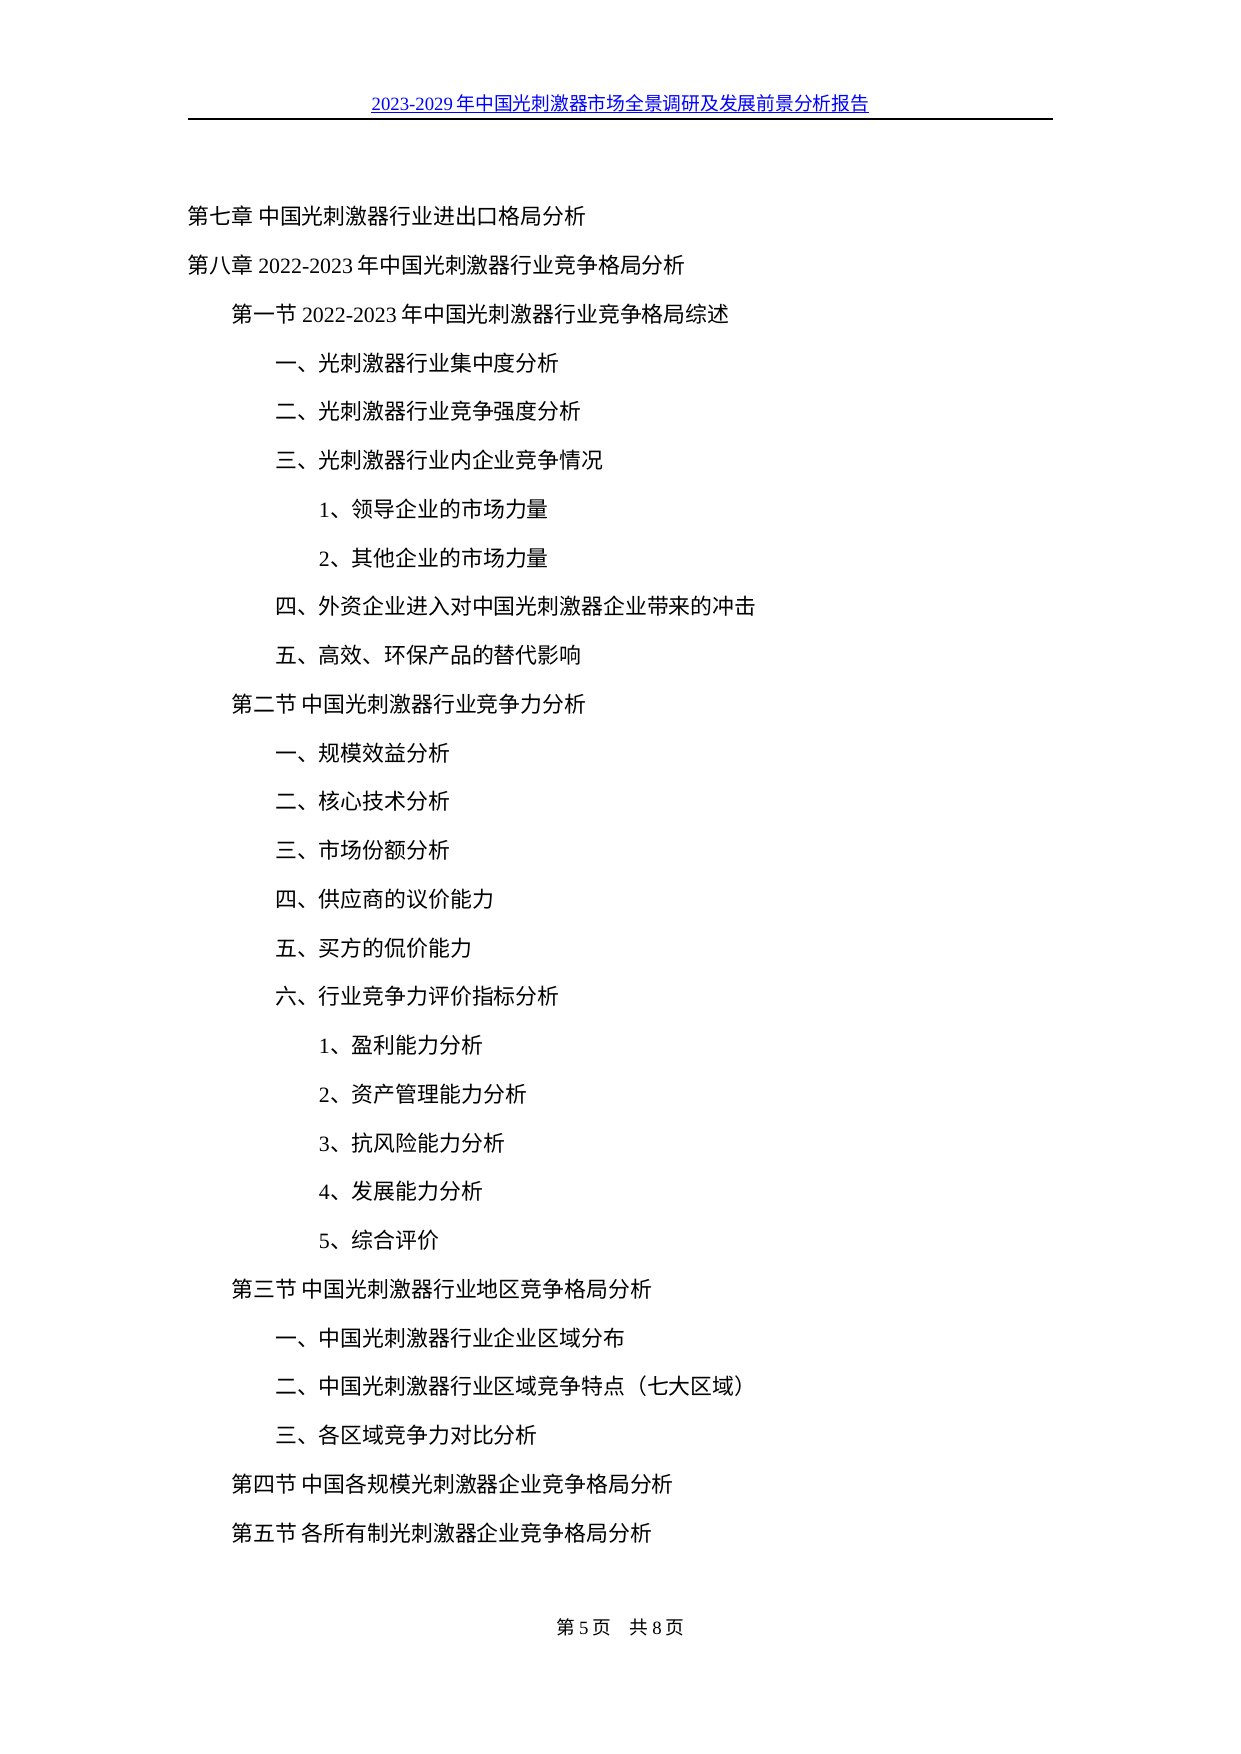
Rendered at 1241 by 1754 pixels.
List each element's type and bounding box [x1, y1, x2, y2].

text [187, 150, 1053, 1548]
